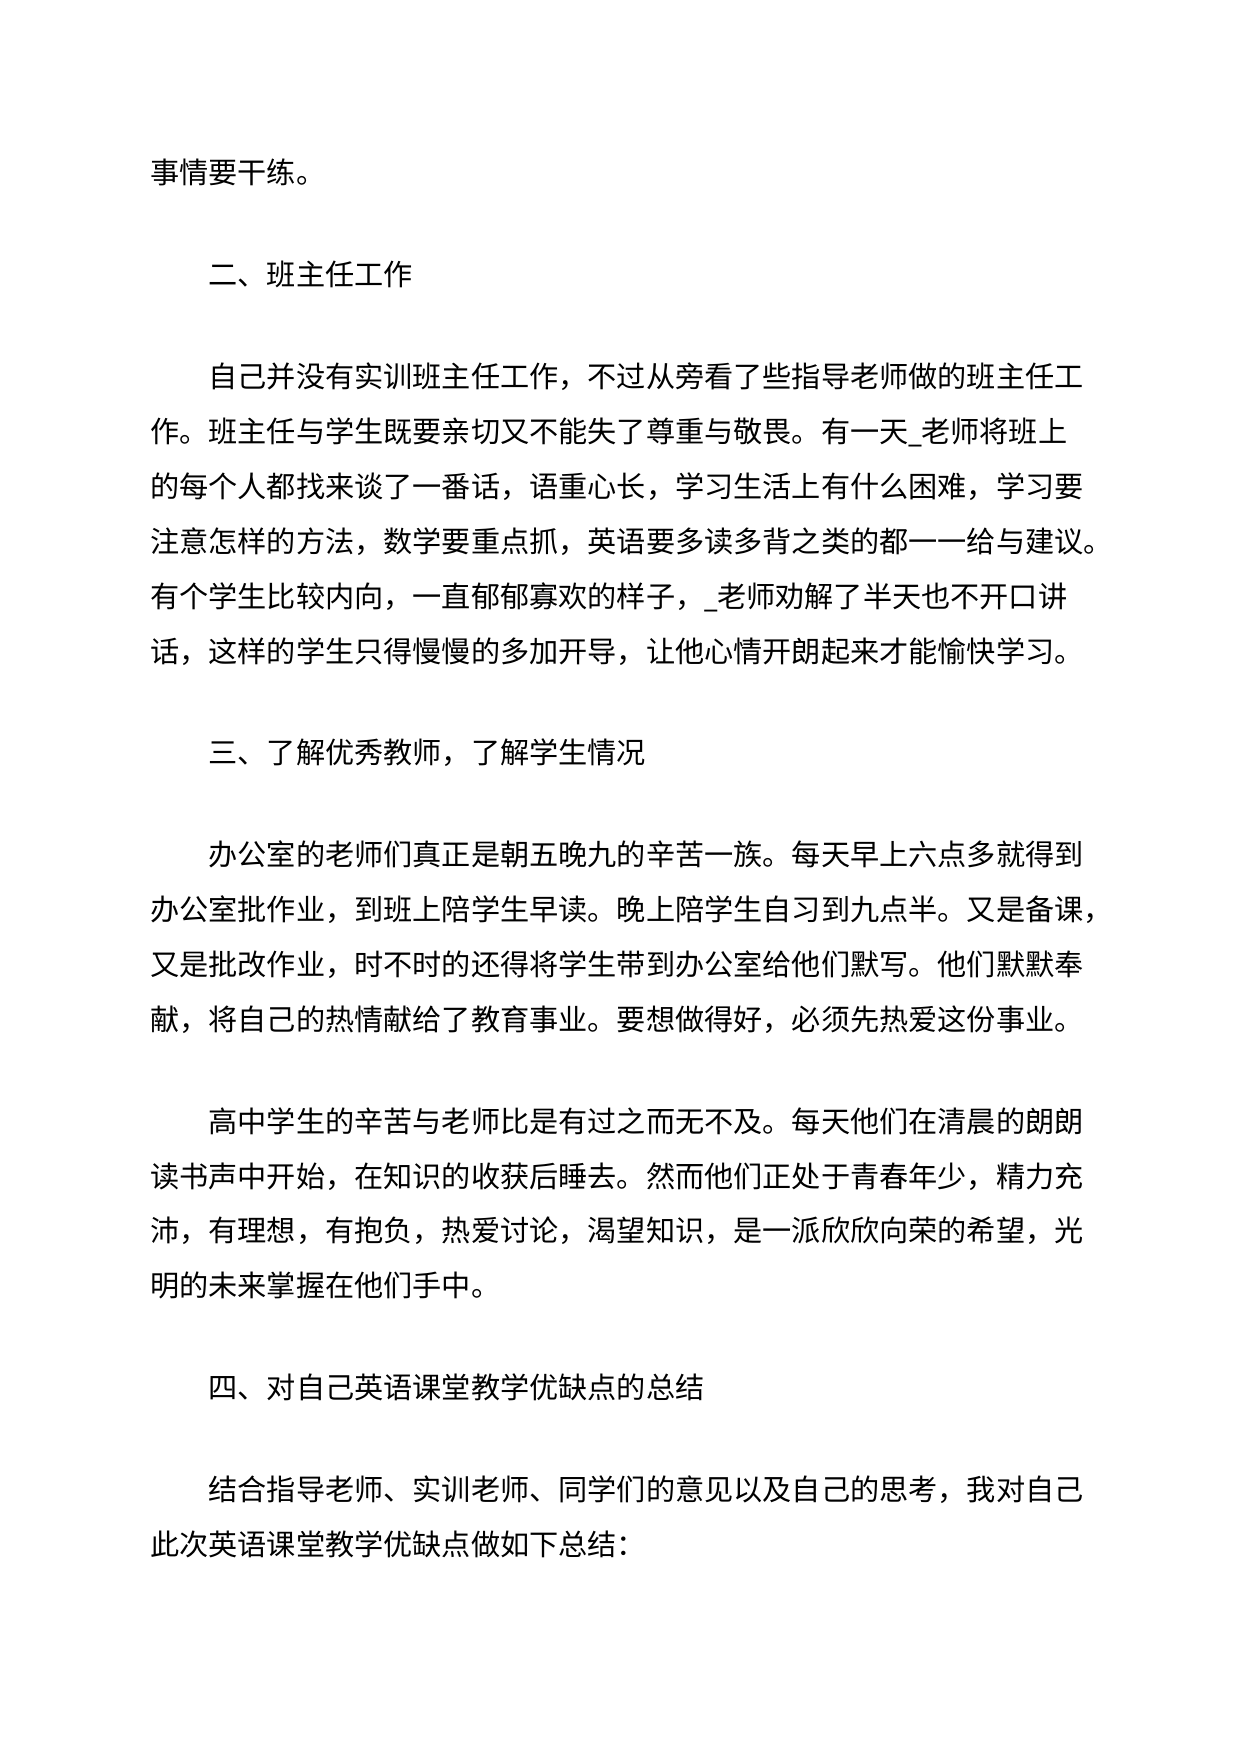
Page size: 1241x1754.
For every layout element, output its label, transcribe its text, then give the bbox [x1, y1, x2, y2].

text 二、班主任工作 [150, 252, 1090, 294]
text 办公室的老师们真正是朝五晚九的辛苦一族。每天早上六点多就得到办公室批作业，到班上陪学生早读。晚上陪学生自习到九点半。又是备课，又是批改作业，时不时的还得将学生带到办公室给他们默写。他们默默奉献，将自己的热情献给了教育事业。要想做得好，必须先热爱这份事业。 [150, 832, 1090, 1039]
text 结合指导老师、实训老师、同学们的意见以及自己的思考，我对自己此次英语课堂教学优缺点做如下总结： [150, 1466, 1090, 1564]
text 高中学生的辛苦与老师比是有过之而无不及。每天他们在清晨的朗朗读书声中开始，在知识的收获后睡去。然而他们正处于青春年少，精力充沛，有理想，有抱负，热爱讨论，渴望知识，是一派欣欣向荣的希望，光明的未来掌握在他们手中。 [150, 1098, 1090, 1305]
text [150, 150, 1090, 192]
text 自己并没有实训班主任工作，不过从旁看了些指导老师做的班主任工作。班主任与学生既要亲切又不能失了尊重与敬畏。有一天_老师将班上的每个人都找来谈了一番话，语重心长，学习生活上有什么困难，学习要注意怎样的方法，数学要重点抓，英语要多读多背之类的都一一给与建议。有个学生比较内向，一直郁郁寡欢的样子，_老师劝解了半天也不开口讲话，这样的学生只得慢慢的多加开导，让他心情开朗起来才能愉快学习。 [150, 353, 1090, 671]
text 三、了解优秀教师，了解学生情况 [150, 730, 1090, 772]
text 四、对自己英语课堂教学优缺点的总结 [150, 1365, 1090, 1407]
